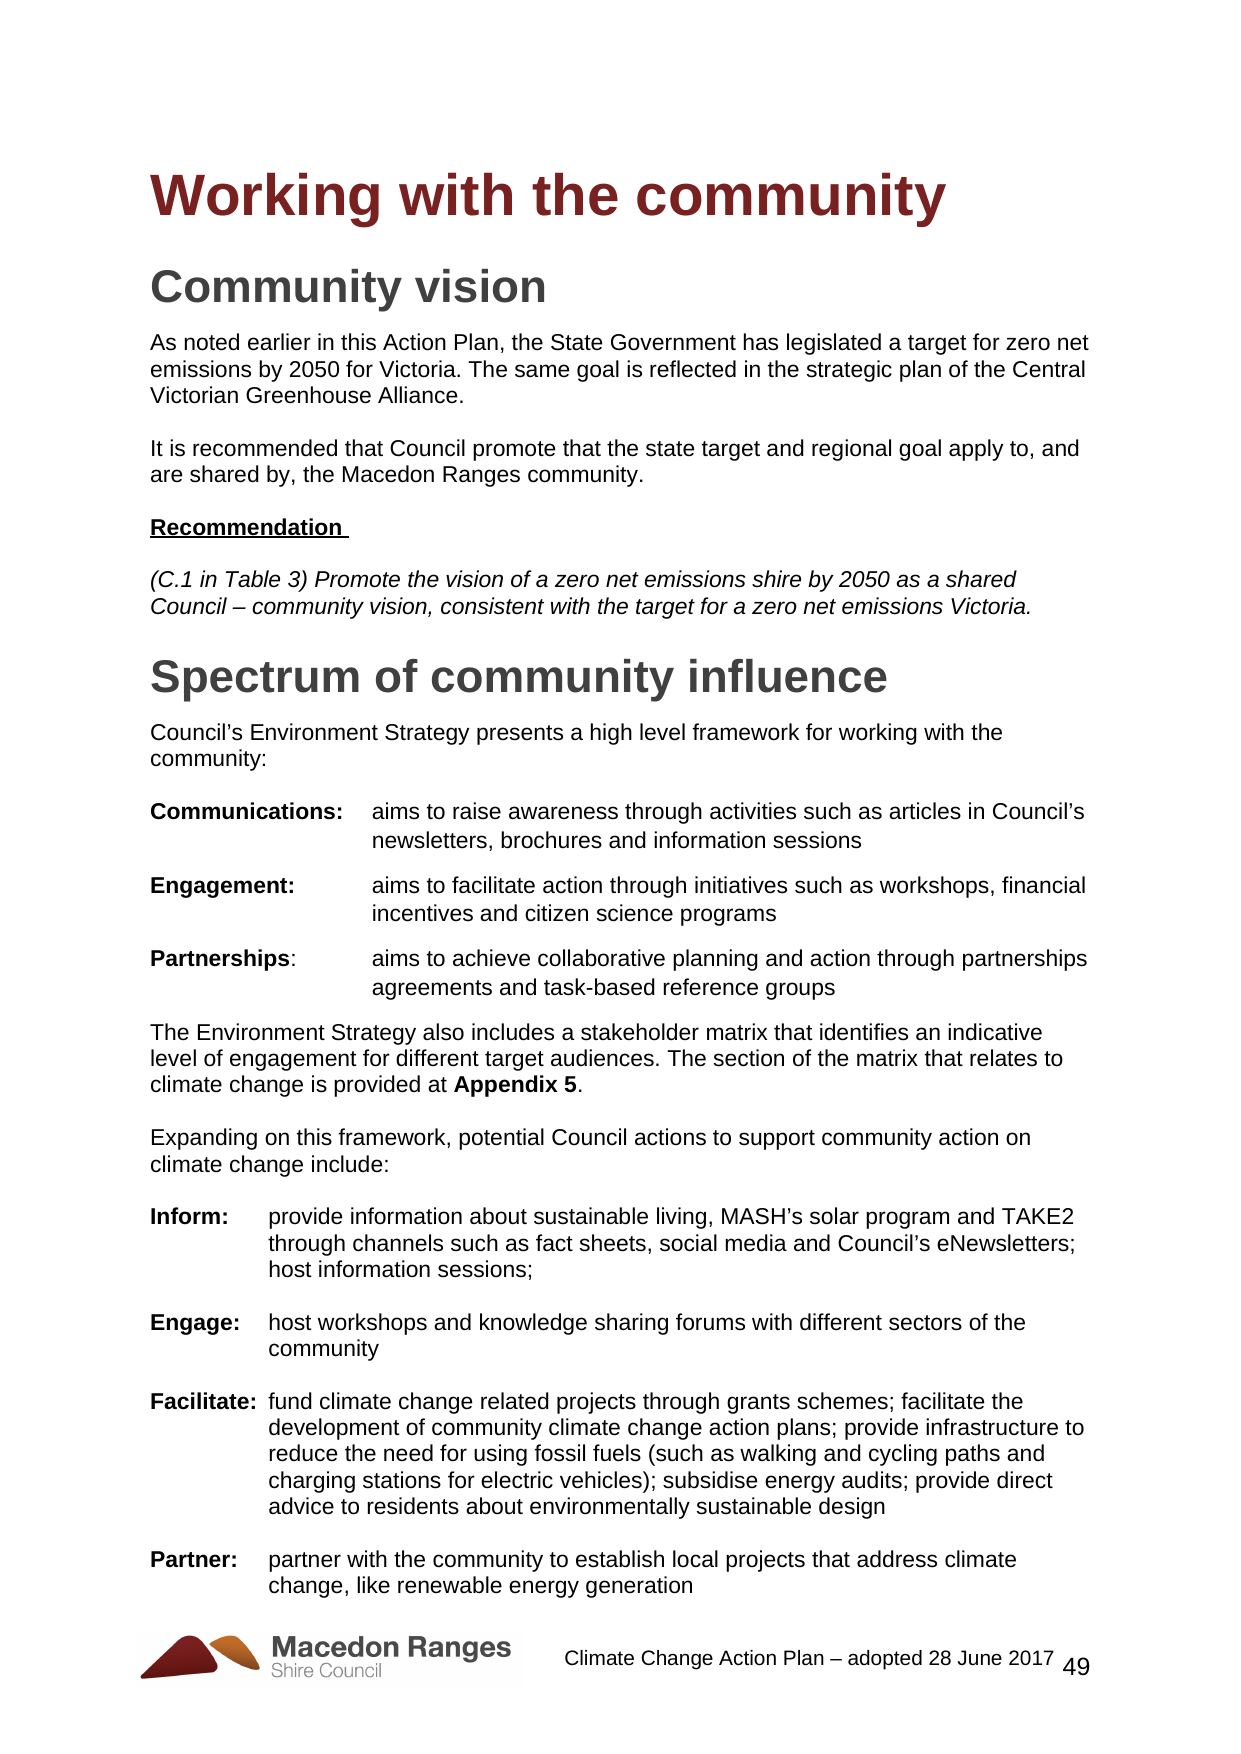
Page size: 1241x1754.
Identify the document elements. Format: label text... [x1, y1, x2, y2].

text Engage: host workshops and knowledge sharing forums with different sectors of the community [150, 1309, 1090, 1361]
picture [136, 1630, 523, 1689]
picture [635, 692, 1241, 1049]
text Partnerships: aims to achieve collaborative planning and action through partnerships agreements and task-based reference groups [150, 945, 1090, 1000]
text Facilitate: fund climate change related projects through grants schemes; facilitate the development of community climate change action plans; provide infrastructure to reduce the need for using fossil fuels (such as walking and cycling paths and charging stations for electric vehicles); subsidise energy audits; provide direct advice to residents about environmentally sustainable design [150, 1388, 1090, 1519]
text (C.1 in Table 3) Promote the vision of a zero net emissions shire by 2050 as a shared Council – community vision, consistent with the target for a zero net emissions Victoria. [150, 566, 1090, 619]
text Council’s Environment Strategy presents a high level framework for working with the community: [150, 719, 1090, 772]
text It is recommended that Council promote that the state target and regional goal apply to, and are shared by, the Macedon Ranges community. [150, 434, 1090, 487]
text Inform: provide information about sustainable living, MASH’s solar program and TAKE2 through channels such as fact sheets, social media and Council’s eNewsletters; host information sessions; [150, 1203, 1090, 1282]
text Expanding on this framework, potential Council actions to support community action on climate change include: [150, 1124, 1090, 1177]
text The Environment Strategy also includes a stakeholder matrix that identifies an indicative level of engagement for different target audiences. The section of the matrix that relates to climate change is provided at Appendix 5. [150, 1019, 1090, 1098]
text As noted earlier in this Action Plan, the State Government has legislated a target for zero net emissions by 2050 for Victoria. The same goal is reflected in the strategic plan of the Central Victorian Greenhouse Alliance. [150, 329, 1090, 408]
subtitle Community vision [150, 262, 1090, 312]
text Communications: aims to raise awareness through activities such as articles in Council’s newsletters, brochures and information sessions [150, 798, 1090, 853]
text Recommendation [150, 514, 1090, 540]
subtitle Working with the community [150, 162, 1090, 229]
text Engagement: aims to facilitate action through initiatives such as workshops, financial incentives and citizen science programs [150, 872, 1090, 926]
subtitle Spectrum of community influence [150, 652, 1090, 702]
text Partner: partner with the community to establish local projects that address climate change, like renewable energy generation [150, 1546, 1090, 1598]
